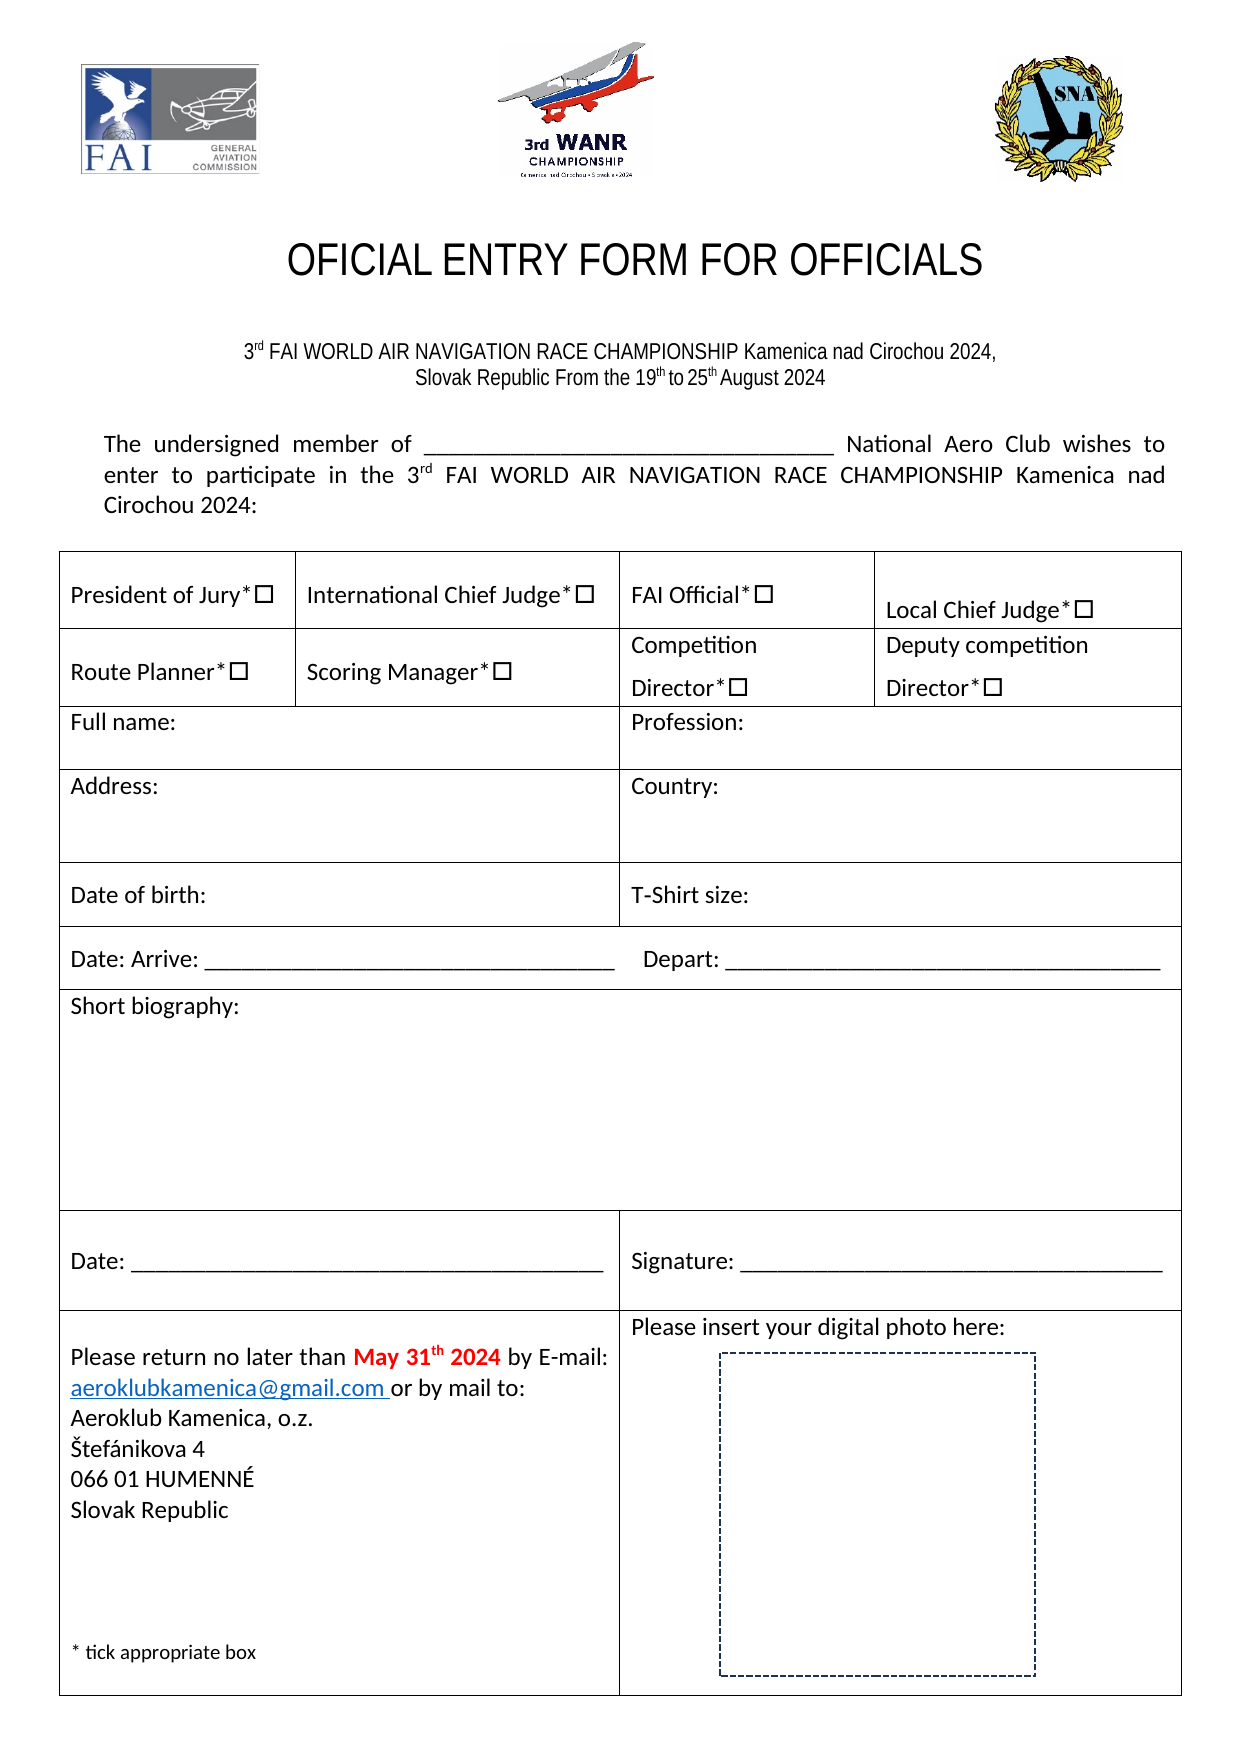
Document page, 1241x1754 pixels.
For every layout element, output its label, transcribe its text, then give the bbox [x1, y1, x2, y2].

table_header International Chief Judge*□ [296, 552, 619, 628]
table_cell Address: [60, 770, 619, 862]
table_cell Signature: __________________________________ [620, 1211, 1181, 1310]
table_cell Scoring Manager*□ [296, 629, 619, 706]
picture [995, 56, 1124, 182]
table_cell Country: [620, 770, 1181, 862]
text 3rd FAI WORLD AIR NAVIGATION RACE CHAMPIONSHIP Kamenica nad Cirochou 2024, [74, 338, 1167, 364]
picture [81, 64, 260, 174]
table_cell Date: ______________________________________ [60, 1211, 619, 1310]
table_cell Short biography: [60, 990, 1181, 1209]
text Slovak Republic From the 19th to 25th August 2024 [74, 364, 1167, 390]
table_header Local Chief Judge*□ [875, 552, 1181, 628]
table_header FAI Official*□ [620, 552, 874, 628]
table_cell Date of birth: [60, 863, 619, 926]
table_cell Date: Arrive: _________________________________ Depart: ___________________________________ [60, 927, 1181, 989]
table_cell T-Shirt size: [620, 863, 1181, 926]
table_cell Please insert your digital photo here: [620, 1311, 1181, 1695]
table_cell Deputy competition Director*□ [875, 629, 1181, 706]
picture [497, 42, 654, 177]
table_cell Please return no later than May 31th 2024 by E-mail: aeroklubkamenica@gmail.com or by mail to: Aeroklub Kamenica, o.z. Štefánikova 4 066 01 HUMENNÉ Slovak Republic * tick appropriate box [60, 1311, 619, 1695]
table_cell Full name: [60, 707, 619, 769]
table_header President of Jury*□ [60, 552, 295, 628]
text OFICIAL ENTRY FORM FOR OFFICIALS [103, 232, 1167, 285]
text The undersigned member of _________________________________ National Aero Club wishes to enter to participate in the 3rd FAI WORLD AIR NAVIGATION RACE CHAMPIONSHIP Kamenica nad Cirochou 2024: [103, 429, 1167, 520]
table_cell Profession: [620, 707, 1181, 769]
table_cell Competition Director*□ [620, 629, 874, 706]
table_cell Route Planner*□ [60, 629, 295, 706]
